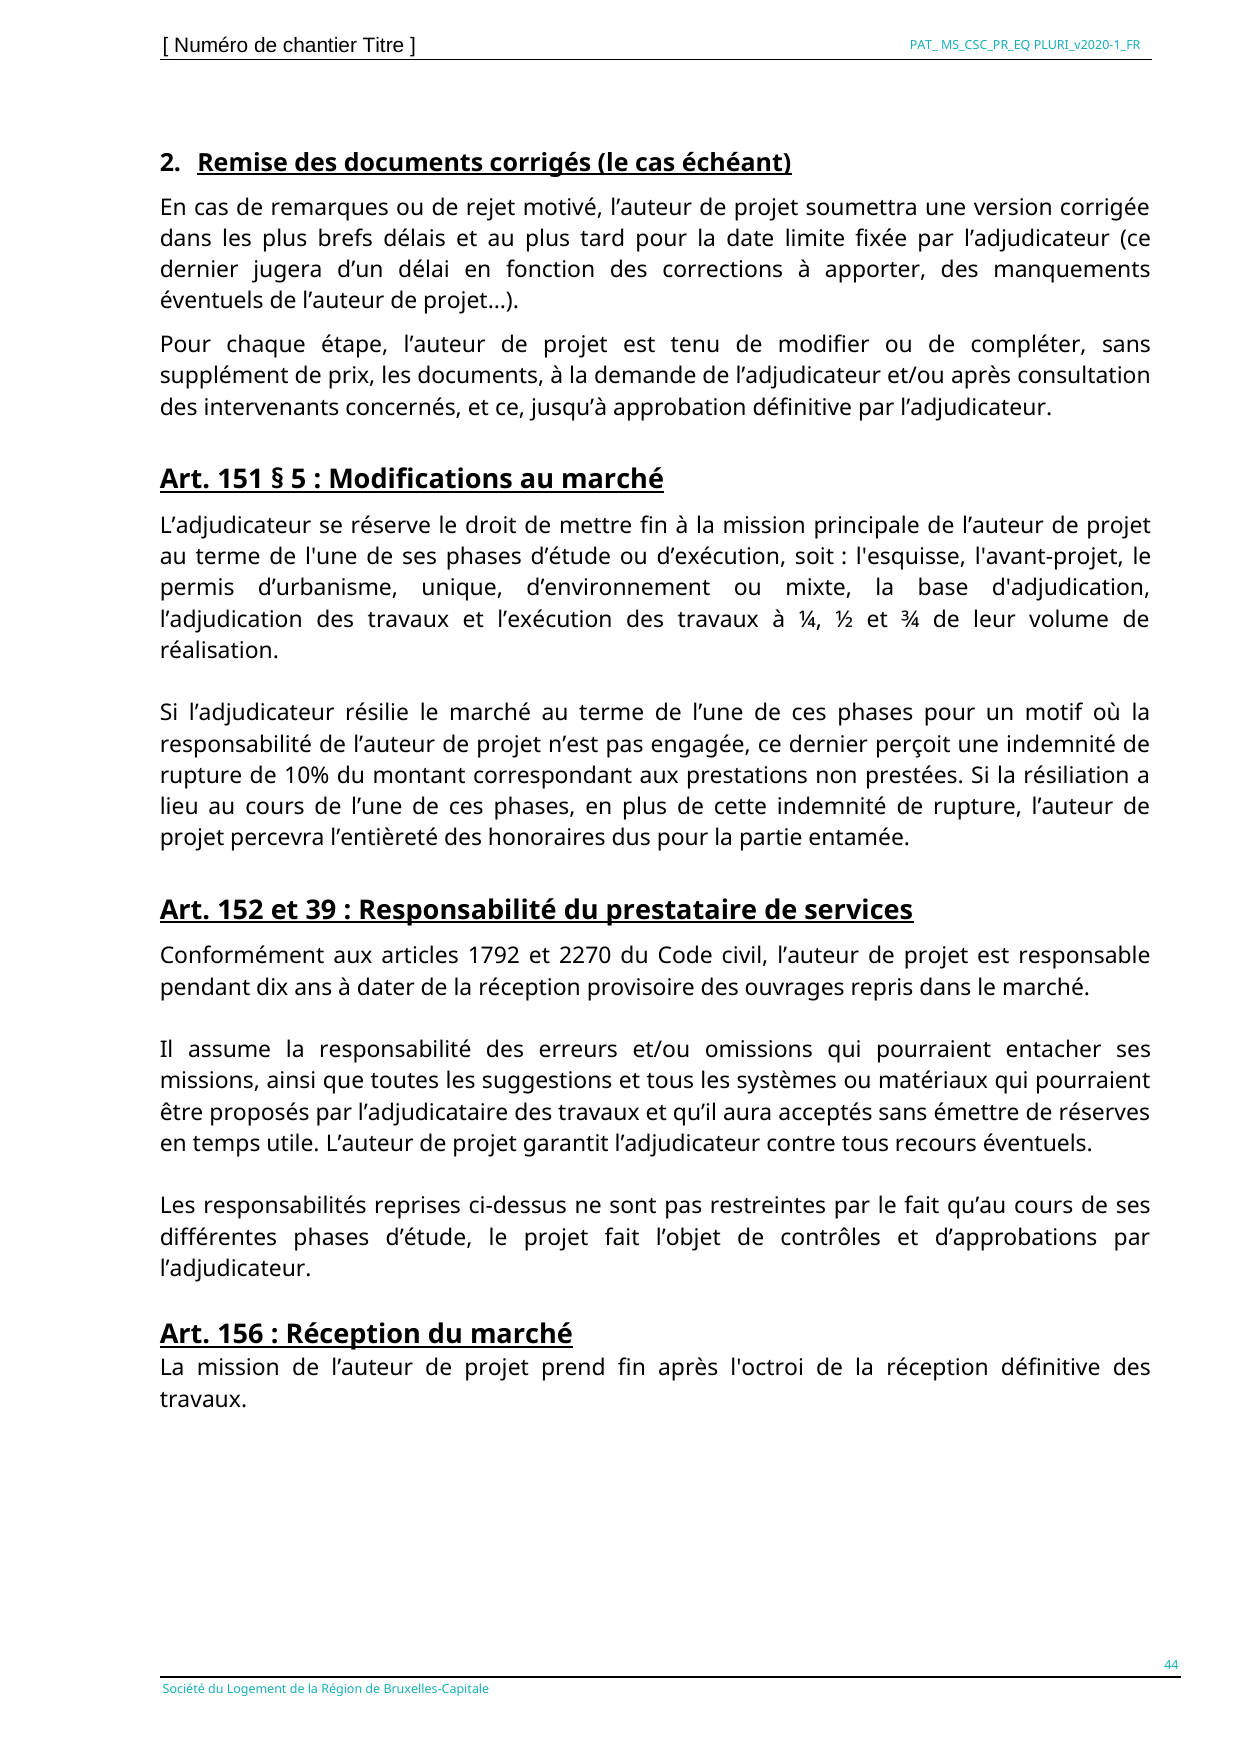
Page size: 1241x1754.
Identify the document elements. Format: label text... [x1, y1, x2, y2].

text Il assume la responsabilité des erreurs et/ou omissions qui pourraient entacher ses missions, ainsi que toutes les suggestions et tous les systèmes ou matériaux qui pourraient être proposés par l’adjudicataire des travaux et qu’il aura acceptés sans émettre de réserves en temps utile. L’auteur de projet garantit l’adjudicateur contre tous recours éventuels. [159, 1033, 1152, 1158]
subtitle Remise des documents corrigés (le cas échéant) [159, 144, 1152, 178]
text Conformément aux articles 1792 et 2270 du Code civil, l’auteur de projet est responsable pendant dix ans à dater de la réception provisoire des ouvrages repris dans le marché. [159, 939, 1152, 1002]
text La mission de l’auteur de projet prend fin après l'octroi de la réception définitive des travaux. [159, 1351, 1152, 1414]
subtitle Art. 152 et 39 : Responsabilité du prestataire de services [159, 890, 1152, 927]
text En cas de remarques ou de rejet motivé, l’auteur de projet soumettra une version corrigée dans les plus brefs délais et au plus tard pour la date limite fixée par l’adjudicateur (ce dernier jugera d’un délai en fonction des corrections à apporter, des manquements éventuels de l’auteur de projet…). [159, 191, 1152, 316]
text Art. 156 : Réception du marché [159, 1314, 1152, 1351]
text Les responsabilités reprises ci-dessus ne sont pas restreintes par le fait qu’au cours de ses différentes phases d’étude, le projet fait l’objet de contrôles et d’approbations par l’adjudicateur. [159, 1189, 1152, 1283]
text Si l’adjudicateur résilie le marché au terme de l’une de ces phases pour un motif où la responsabilité de l’auteur de projet n’est pas engagée, ce dernier perçoit une indemnité de rupture de 10% du montant correspondant aux prestations non prestées. Si la résiliation a lieu au cours de l’une de ces phases, en plus de cette indemnité de rupture, l’auteur de projet percevra l’entièreté des honoraires dus pour la partie entamée. [159, 696, 1152, 853]
subtitle Art. 151 § 5 : Modifications au marché [159, 459, 1152, 496]
text Pour chaque étape, l’auteur de projet est tenu de modifier ou de compléter, sans supplément de prix, les documents, à la demande de l’adjudicateur et/ou après consultation des intervenants concernés, et ce, jusqu’à approbation définitive par l’adjudicateur. [159, 328, 1152, 422]
text L’adjudicateur se réserve le droit de mettre fin à la mission principale de l’auteur de projet au terme de l'une de ses phases d’étude ou d’exécution, soit : l'esquisse, l'avant-projet, le permis d’urbanisme, unique, d’environnement ou mixte, la base d'adjudication, l’adjudication des travaux et l’exécution des travaux à ¼, ½ et ¾ de leur volume de réalisation. [159, 509, 1152, 665]
